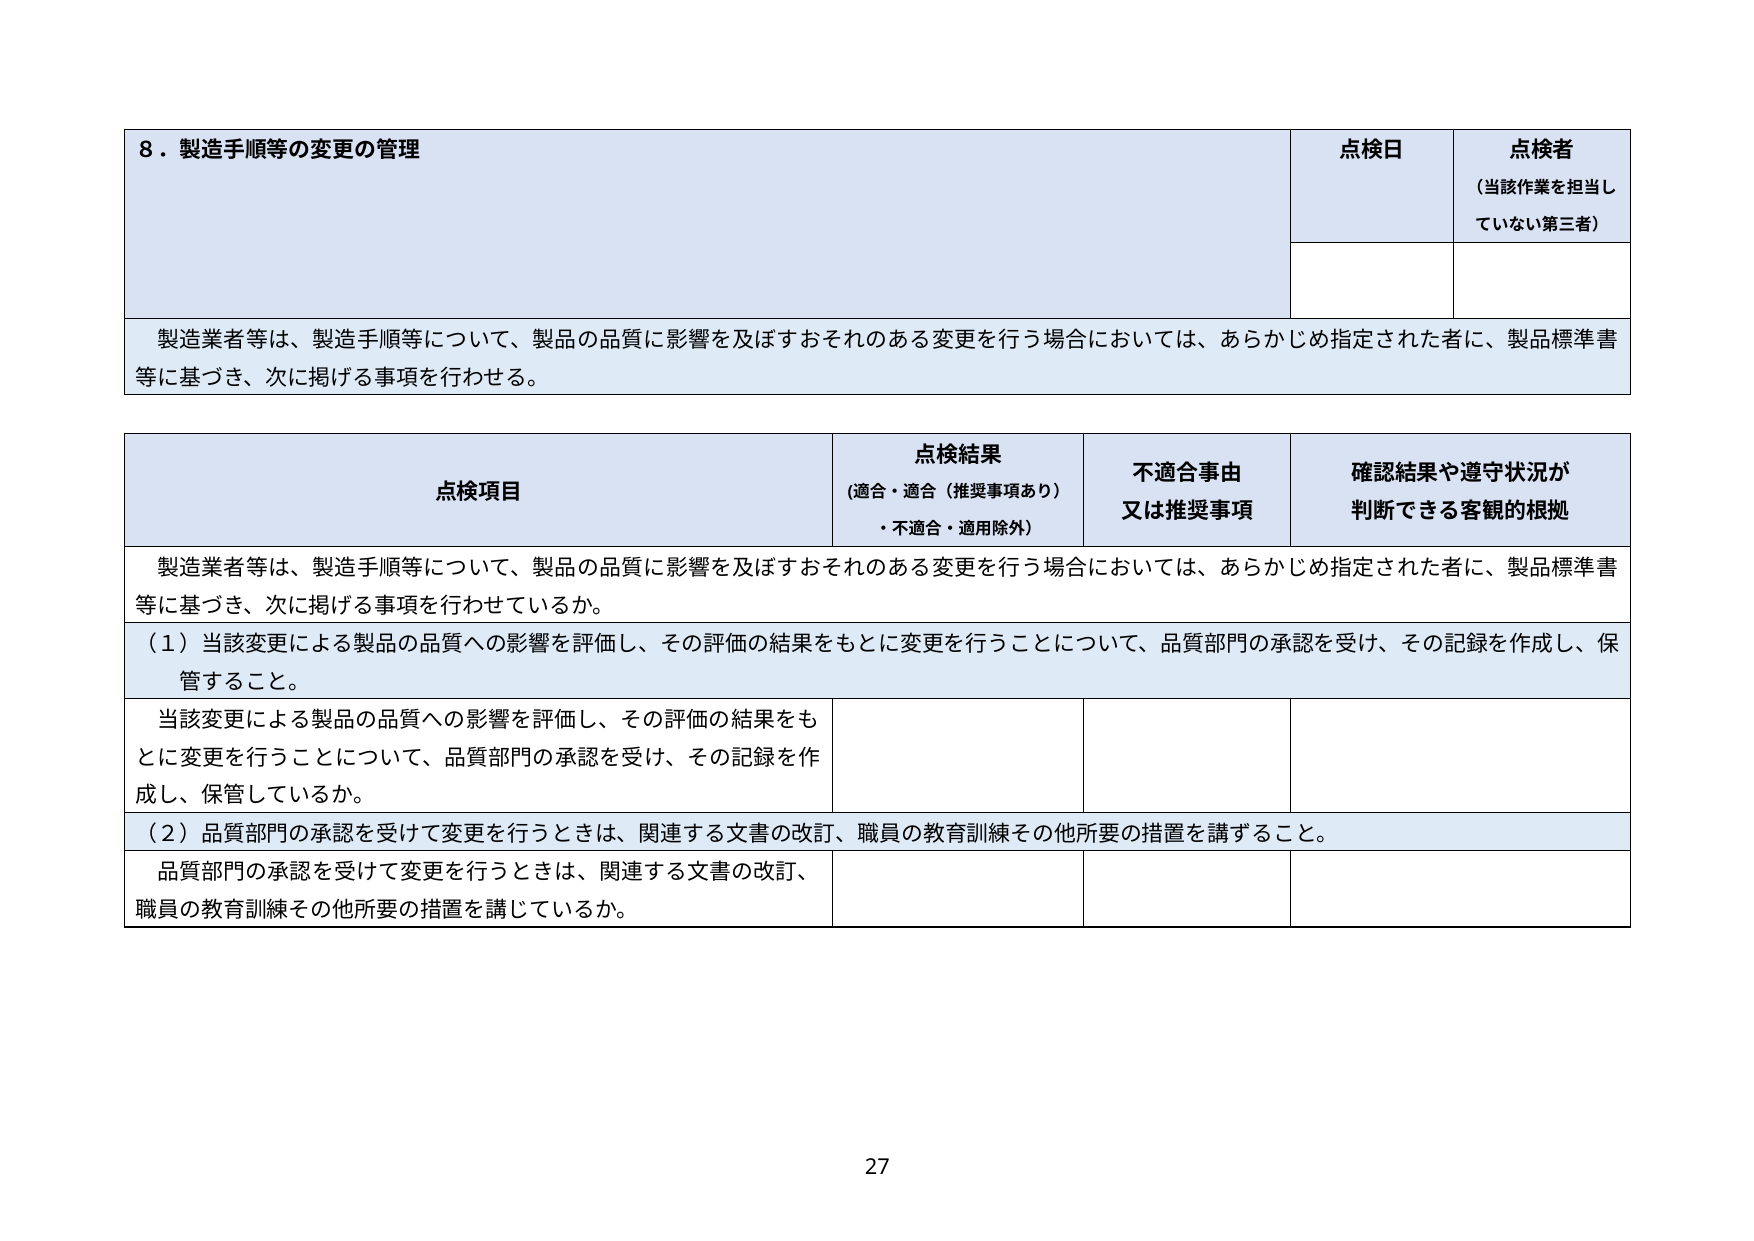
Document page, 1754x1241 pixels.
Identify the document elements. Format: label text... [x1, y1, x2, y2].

table_cell [1084, 851, 1290, 926]
table_cell （１）当該変更による製品の品質への影響を評価し、その評価の結果をもとに変更を行うことについて、品質部門の承認を受け、その記録を作成し、保管すること。 [125, 623, 1630, 698]
table_cell 品質部門の承認を受けて変更を行うときは、関連する文書の改訂、職員の教育訓練その他所要の措置を講じているか。 [125, 851, 832, 926]
table_cell 当該変更による製品の品質への影響を評価し、その評価の結果をもとに変更を行うことについて、品質部門の承認を受け、その記録を作成し、保管しているか。 [125, 699, 832, 812]
table_header 点検者 （当該作業を担当していない第三者） [1454, 130, 1630, 242]
table_header 不適合事由 又は推奨事項 [1084, 434, 1290, 546]
table_header ８．製造手順等の変更の管理 [125, 130, 1290, 318]
table_cell （２）品質部門の承認を受けて変更を行うときは、関連する文書の改訂、職員の教育訓練その他所要の措置を講ずること。 [125, 813, 1630, 850]
table_cell 製造業者等は、製造手順等について、製品の品質に影響を及ぼすおそれのある変更を行う場合においては、あらかじめ指定された者に、製品標準書等に基づき、次に掲げる事項を行わせているか。 [125, 547, 1630, 622]
table_header 点検項目 [125, 434, 832, 546]
table_cell [1084, 699, 1290, 812]
table_cell [833, 699, 1083, 812]
table_cell [1454, 243, 1630, 318]
table_cell [1291, 243, 1453, 318]
table_cell [833, 851, 1083, 926]
table_header 点検日 [1291, 130, 1453, 242]
table_cell 製造業者等は、製造手順等について、製品の品質に影響を及ぼすおそれのある変更を行う場合においては、あらかじめ指定された者に、製品標準書等に基づき、次に掲げる事項を行わせる。 [125, 319, 1630, 394]
table_cell [1291, 699, 1630, 812]
table_header 確認結果や遵守状況が 判断できる客観的根拠 [1291, 434, 1630, 546]
table_header 点検結果 (適合・適合（推奨事項あり） ・不適合・適用除外） [833, 434, 1083, 546]
table_cell [1291, 851, 1630, 926]
